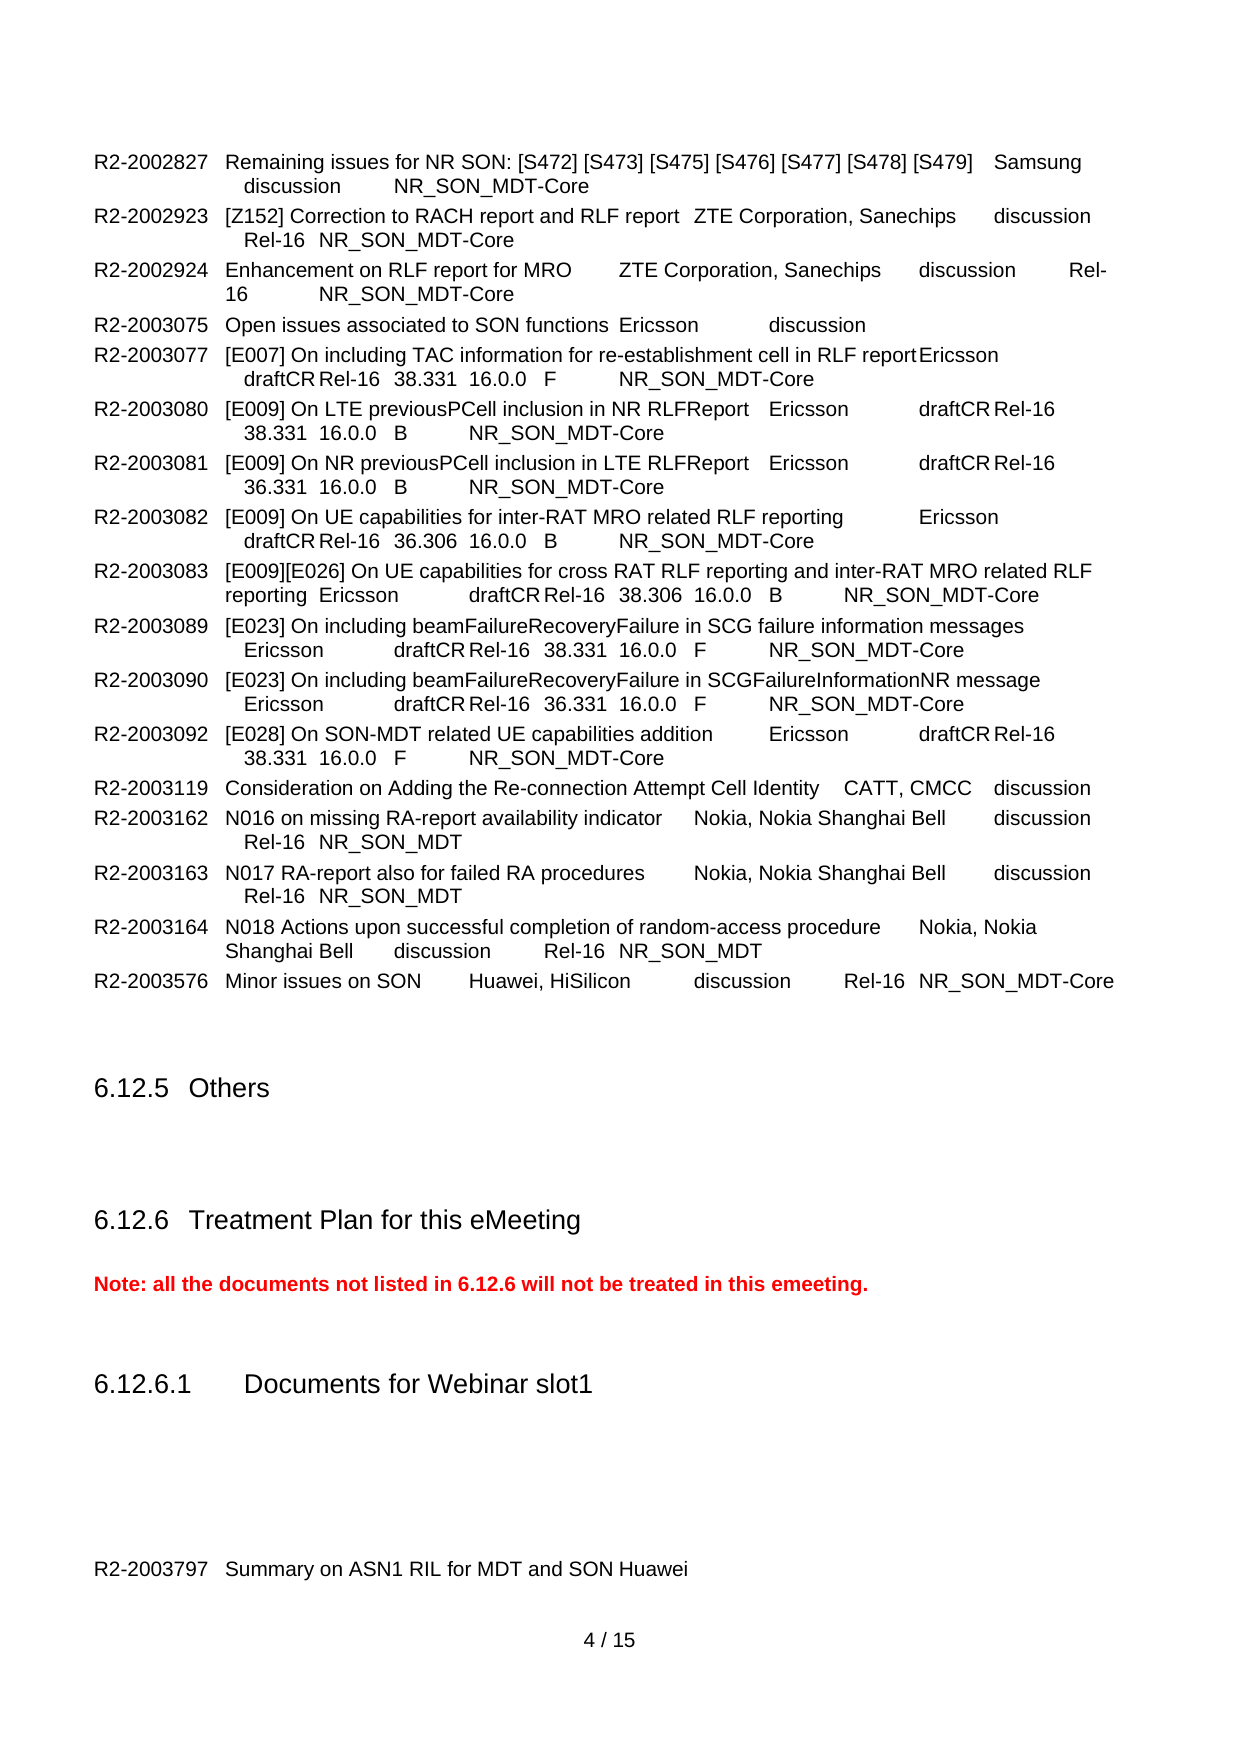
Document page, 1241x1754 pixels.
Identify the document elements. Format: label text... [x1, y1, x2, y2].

title R2-2003080 [E009] On LTE previousPCell inclusion in NR RLFReport Ericsson draftCR Rel-16 38.331 16.0.0 B NR_SON_MDT-Core [94, 397, 1125, 445]
title R2-2003119 Consideration on Adding the Re-connection Attempt Cell Identity CATT, CMCC discussion [94, 776, 1125, 800]
title R2-2002827 Remaining issues for NR SON: [S472] [S473] [S475] [S476] [S477] [S478] [S479] Samsung discussion NR_SON_MDT-Core [94, 150, 1125, 198]
title R2-2003083 [E009][E026] On UE capabilities for cross RAT RLF reporting and inter-RAT MRO related RLF reporting Ericsson draftCR Rel-16 38.306 16.0.0 B NR_SON_MDT-Core [94, 559, 1125, 607]
title R2-2003077 [E007] On including TAC information for re-establishment cell in RLF report Ericsson draftCR Rel-16 38.331 16.0.0 F NR_SON_MDT-Core [94, 343, 1125, 391]
title R2-2003081 [E009] On NR previousPCell inclusion in LTE RLFReport Ericsson draftCR Rel-16 36.331 16.0.0 B NR_SON_MDT-Core [94, 451, 1125, 499]
subtitle 6.12.5 Others [94, 1072, 1125, 1103]
title R2-2003082 [E009] On UE capabilities for inter-RAT MRO related RLF reporting Ericsson draftCR Rel-16 36.306 16.0.0 B NR_SON_MDT-Core [94, 505, 1125, 553]
title R2-2002923 [Z152] Correction to RACH report and RLF report ZTE Corporation, Sanechips discussion Rel-16 NR_SON_MDT-Core [94, 204, 1125, 252]
title R2-2002924 Enhancement on RLF report for MRO ZTE Corporation, Sanechips discussion Rel-16 NR_SON_MDT-Core [94, 258, 1125, 306]
title R2-2003075 Open issues associated to SON functions Ericsson discussion [94, 312, 1125, 336]
title R2-2003090 [E023] On including beamFailureRecoveryFailure in SCGFailureInformationNR message Ericsson draftCR Rel-16 36.331 16.0.0 F NR_SON_MDT-Core [94, 668, 1125, 716]
title R2-2003089 [E023] On including beamFailureRecoveryFailure in SCG failure information messages Ericsson draftCR Rel-16 38.331 16.0.0 F NR_SON_MDT-Core [94, 613, 1125, 661]
title R2-2003797 Summary on ASN1 RIL for MDT and SON Huawei [94, 1557, 1125, 1581]
subtitle 6.12.6.1 Documents for Webinar slot1 [94, 1368, 1125, 1400]
title R2-2003092 [E028] On SON-MDT related UE capabilities addition Ericsson draftCR Rel-16 38.331 16.0.0 F NR_SON_MDT-Core [94, 722, 1125, 770]
title R2-2003164 N018 Actions upon successful completion of random-access procedure Nokia, Nokia Shanghai Bell discussion Rel-16 NR_SON_MDT [94, 914, 1125, 962]
title R2-2003162 N016 on missing RA-report availability indicator Nokia, Nokia Shanghai Bell discussion Rel-16 NR_SON_MDT [94, 806, 1125, 854]
title Note: all the documents not listed in 6.12.6 will not be treated in this emeeting. [94, 1272, 1125, 1296]
title R2-2003576 Minor issues on SON Huawei, HiSilicon discussion Rel-16 NR_SON_MDT-Core [94, 969, 1125, 993]
subtitle 6.12.6 Treatment Plan for this eMeeting [94, 1204, 1125, 1235]
title R2-2003163 N017 RA-report also for failed RA procedures Nokia, Nokia Shanghai Bell discussion Rel-16 NR_SON_MDT [94, 860, 1125, 908]
